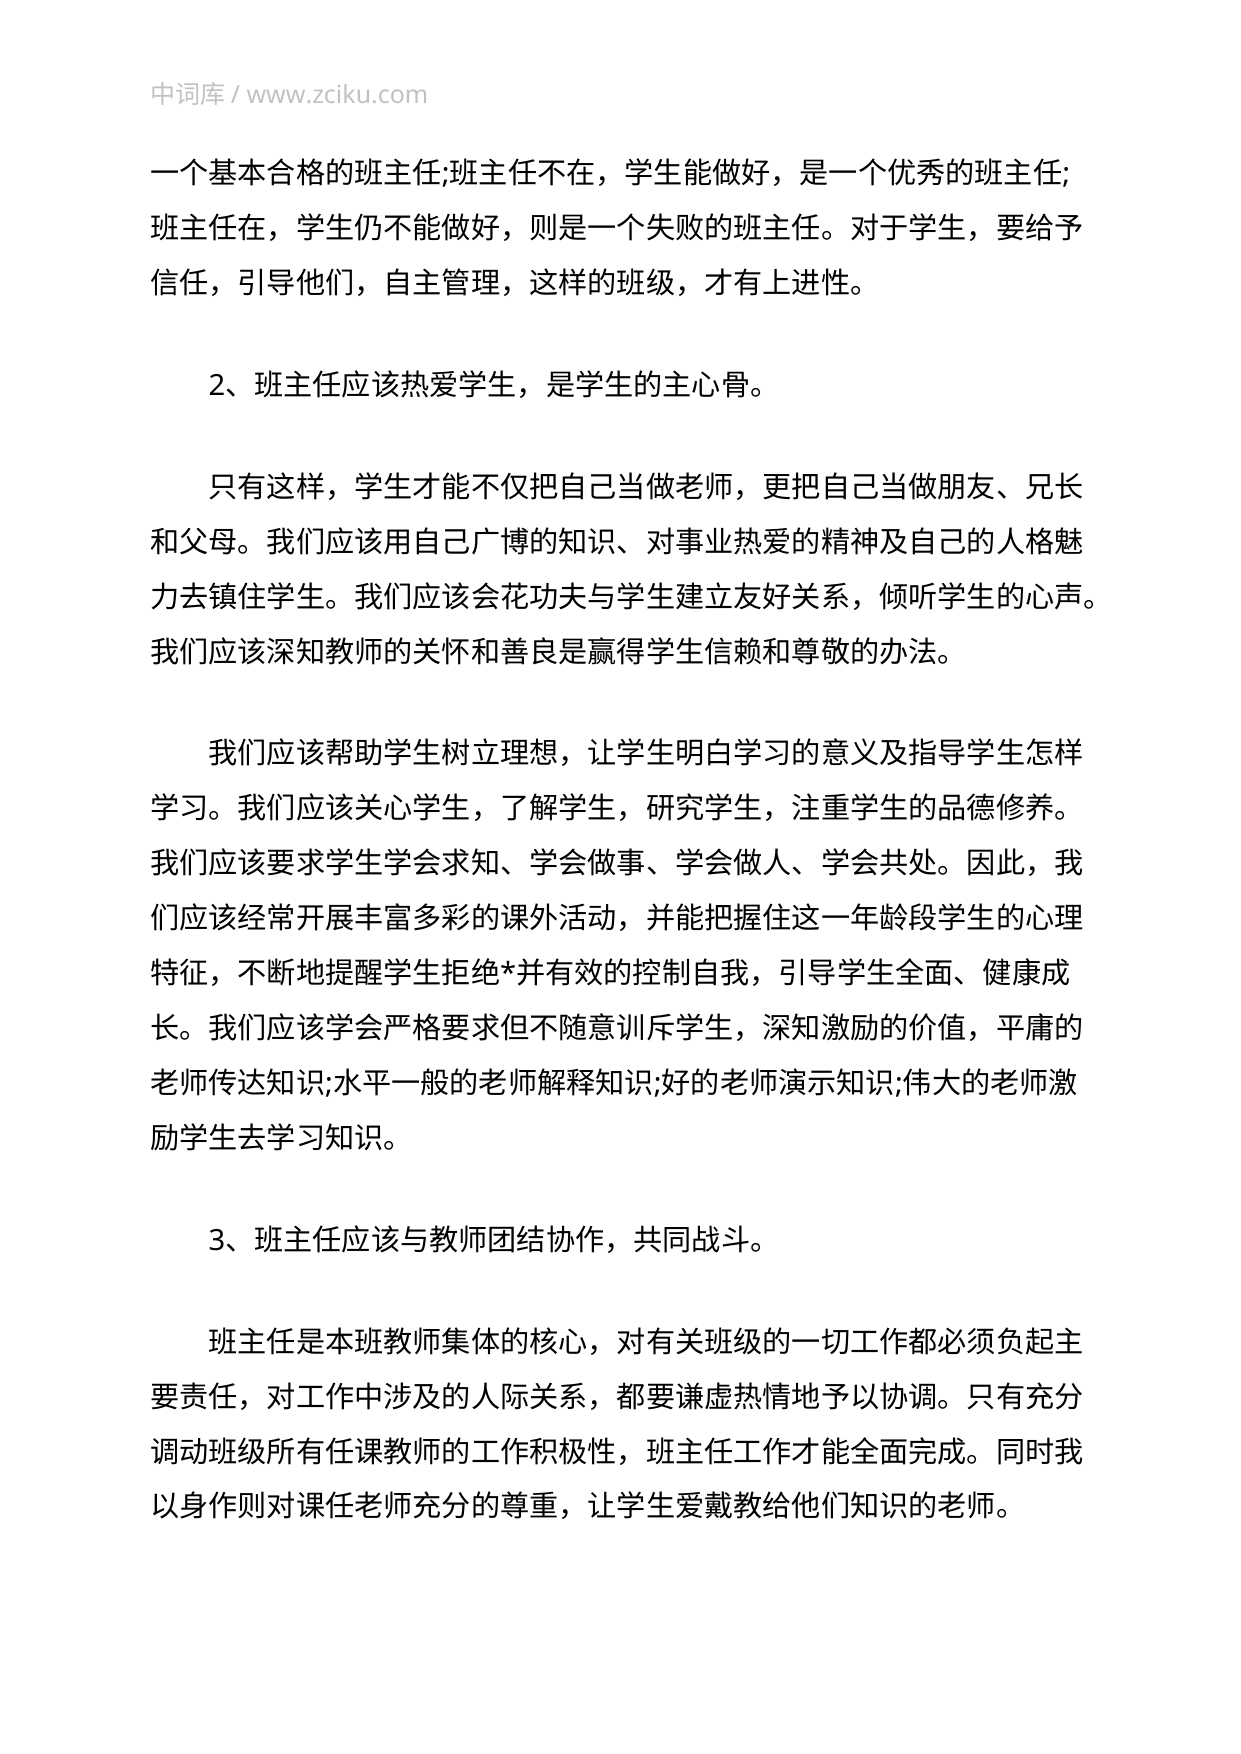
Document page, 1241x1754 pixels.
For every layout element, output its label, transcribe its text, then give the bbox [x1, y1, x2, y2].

text 3、班主任应该与教师团结协作，共同战斗。 [150, 1216, 1090, 1259]
text 只有这样，学生才能不仅把自己当做老师，更把自己当做朋友、兄长和父母。我们应该用自己广博的知识、对事业热爱的精神及自己的人格魅力去镇住学生。我们应该会花功夫与学生建立友好关系，倾听学生的心声。我们应该深知教师的关怀和善良是赢得学生信赖和尊敬的办法。 [150, 464, 1090, 671]
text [150, 150, 1090, 302]
text 班主任是本班教师集体的核心，对有关班级的一切工作都必须负起主要责任，对工作中涉及的人际关系，都要谦虚热情地予以协调。只有充分调动班级所有任课教师的工作积极性，班主任工作才能全面完成。同时我以身作则对课任老师充分的尊重，让学生爱戴教给他们知识的老师。 [150, 1318, 1090, 1525]
text 2、班主任应该热爱学生，是学生的主心骨。 [150, 362, 1090, 404]
text 我们应该帮助学生树立理想，让学生明白学习的意义及指导学生怎样学习。我们应该关心学生，了解学生，研究学生，注重学生的品德修养。我们应该要求学生学会求知、学会做事、学会做人、学会共处。因此，我们应该经常开展丰富多彩的课外活动，并能把握住这一年龄段学生的心理特征，不断地提醒学生拒绝*并有效的控制自我，引导学生全面、健康成长。我们应该学会严格要求但不随意训斥学生，深知激励的价值，平庸的老师传达知识;水平一般的老师解释知识;好的老师演示知识;伟大的老师激励学生去学习知识。 [150, 730, 1090, 1157]
